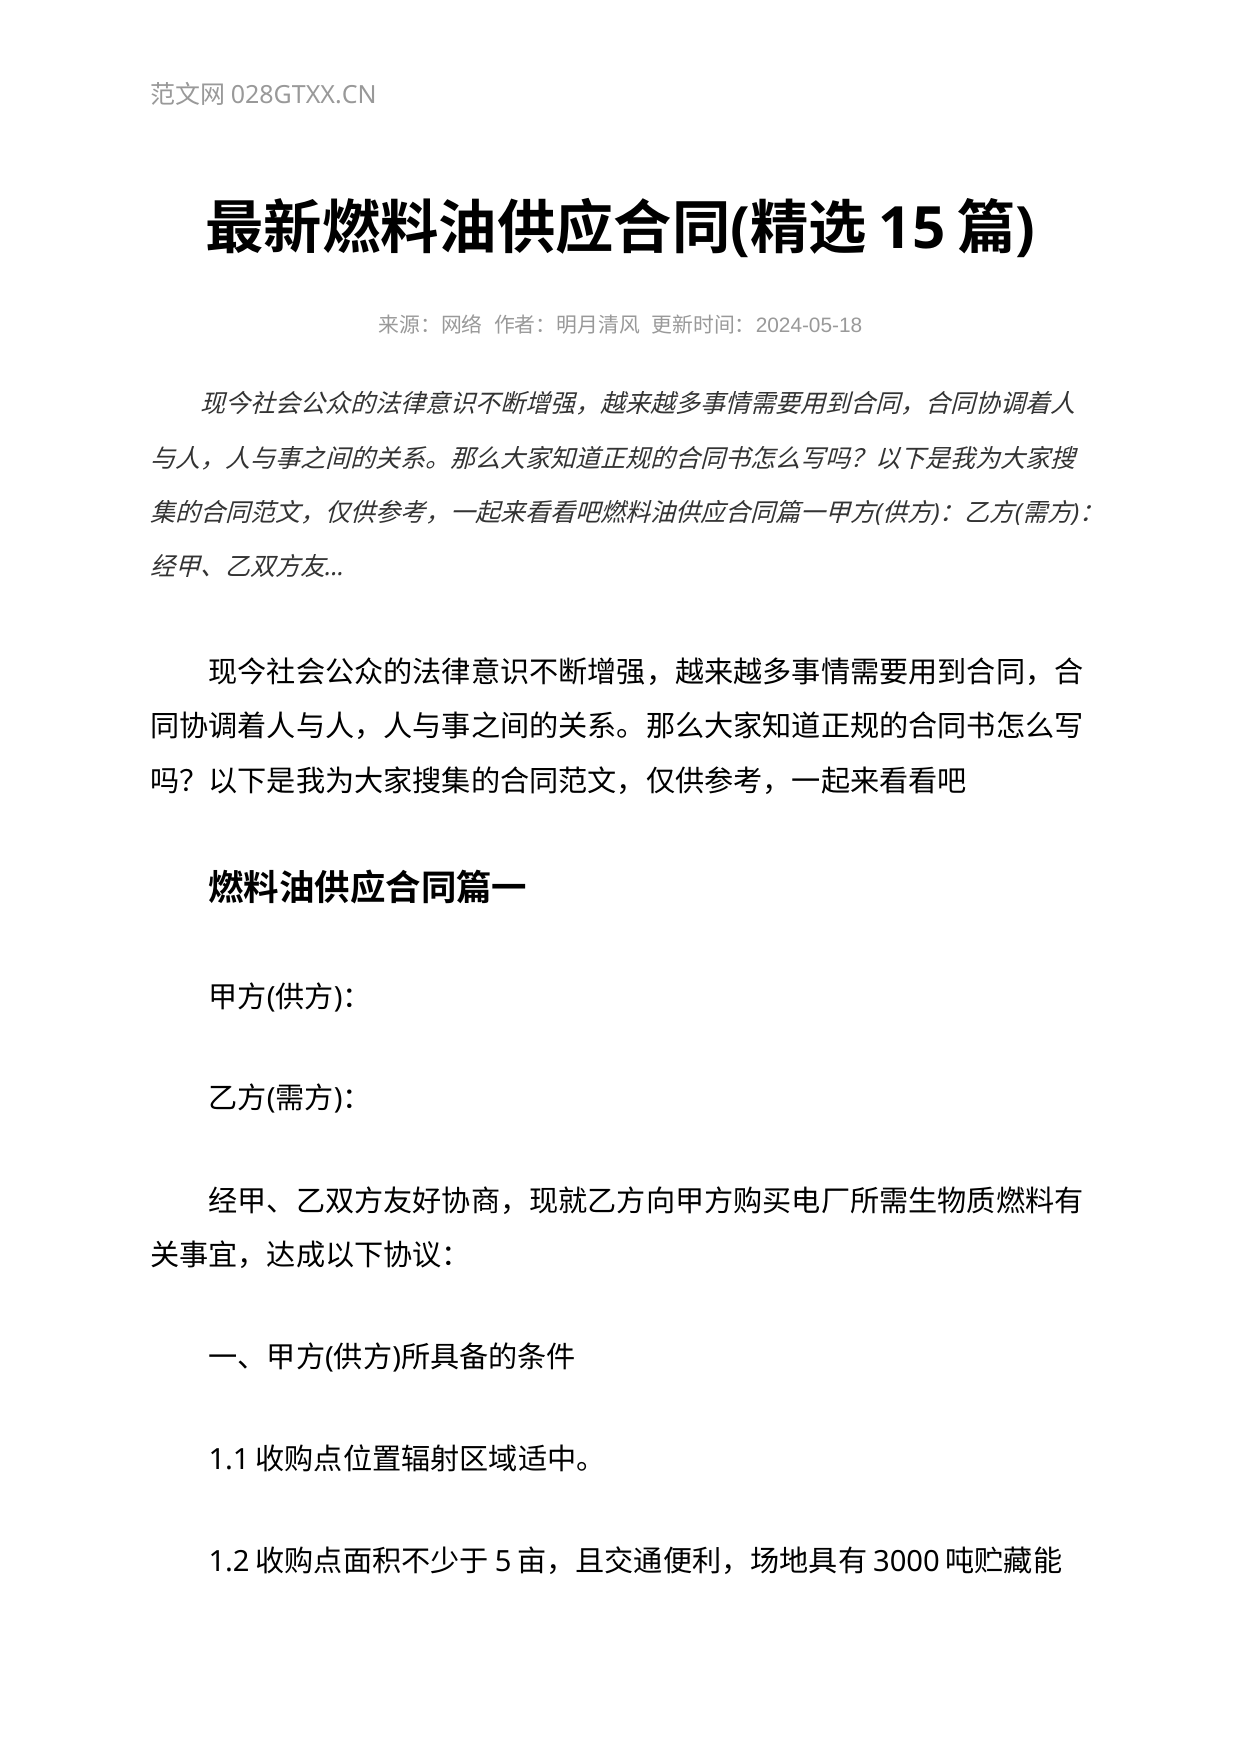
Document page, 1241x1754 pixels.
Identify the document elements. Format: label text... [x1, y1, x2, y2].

text 来源：网络 作者：明月清风 更新时间：2024-05-18 [150, 313, 1090, 337]
text 1.1收购点位置辐射区域适中。 [150, 1436, 1090, 1478]
text 现今社会公众的法律意识不断增强，越来越多事情需要用到合同，合同协调着人与人，人与事之间的关系。那么大家知道正规的合同书怎么写吗？以下是我为大家搜集的合同范文，仅供参考，一起来看看吧 [150, 648, 1090, 800]
text 甲方(供方)： [150, 973, 1090, 1016]
text 一、甲方(供方)所具备的条件 [150, 1334, 1090, 1376]
text 燃料油供应合同篇一 [150, 860, 1090, 911]
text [150, 1538, 1090, 1580]
text 现今社会公众的法律意识不断增强，越来越多事情需要用到合同，合同协调着人与人，人与事之间的关系。那么大家知道正规的合同书怎么写吗？以下是我为大家搜集的合同范文，仅供参考，一起来看看吧燃料油供应合同篇一甲方(供方)：乙方(需方)：经甲、乙双方友... [150, 384, 1090, 583]
subtitle 最新燃料油供应合同(精选15篇) [150, 181, 1090, 266]
text 经甲、乙双方友好协商，现就乙方向甲方购买电厂所需生物质燃料有关事宜，达成以下协议： [150, 1177, 1090, 1274]
text 乙方(需方)： [150, 1075, 1090, 1117]
